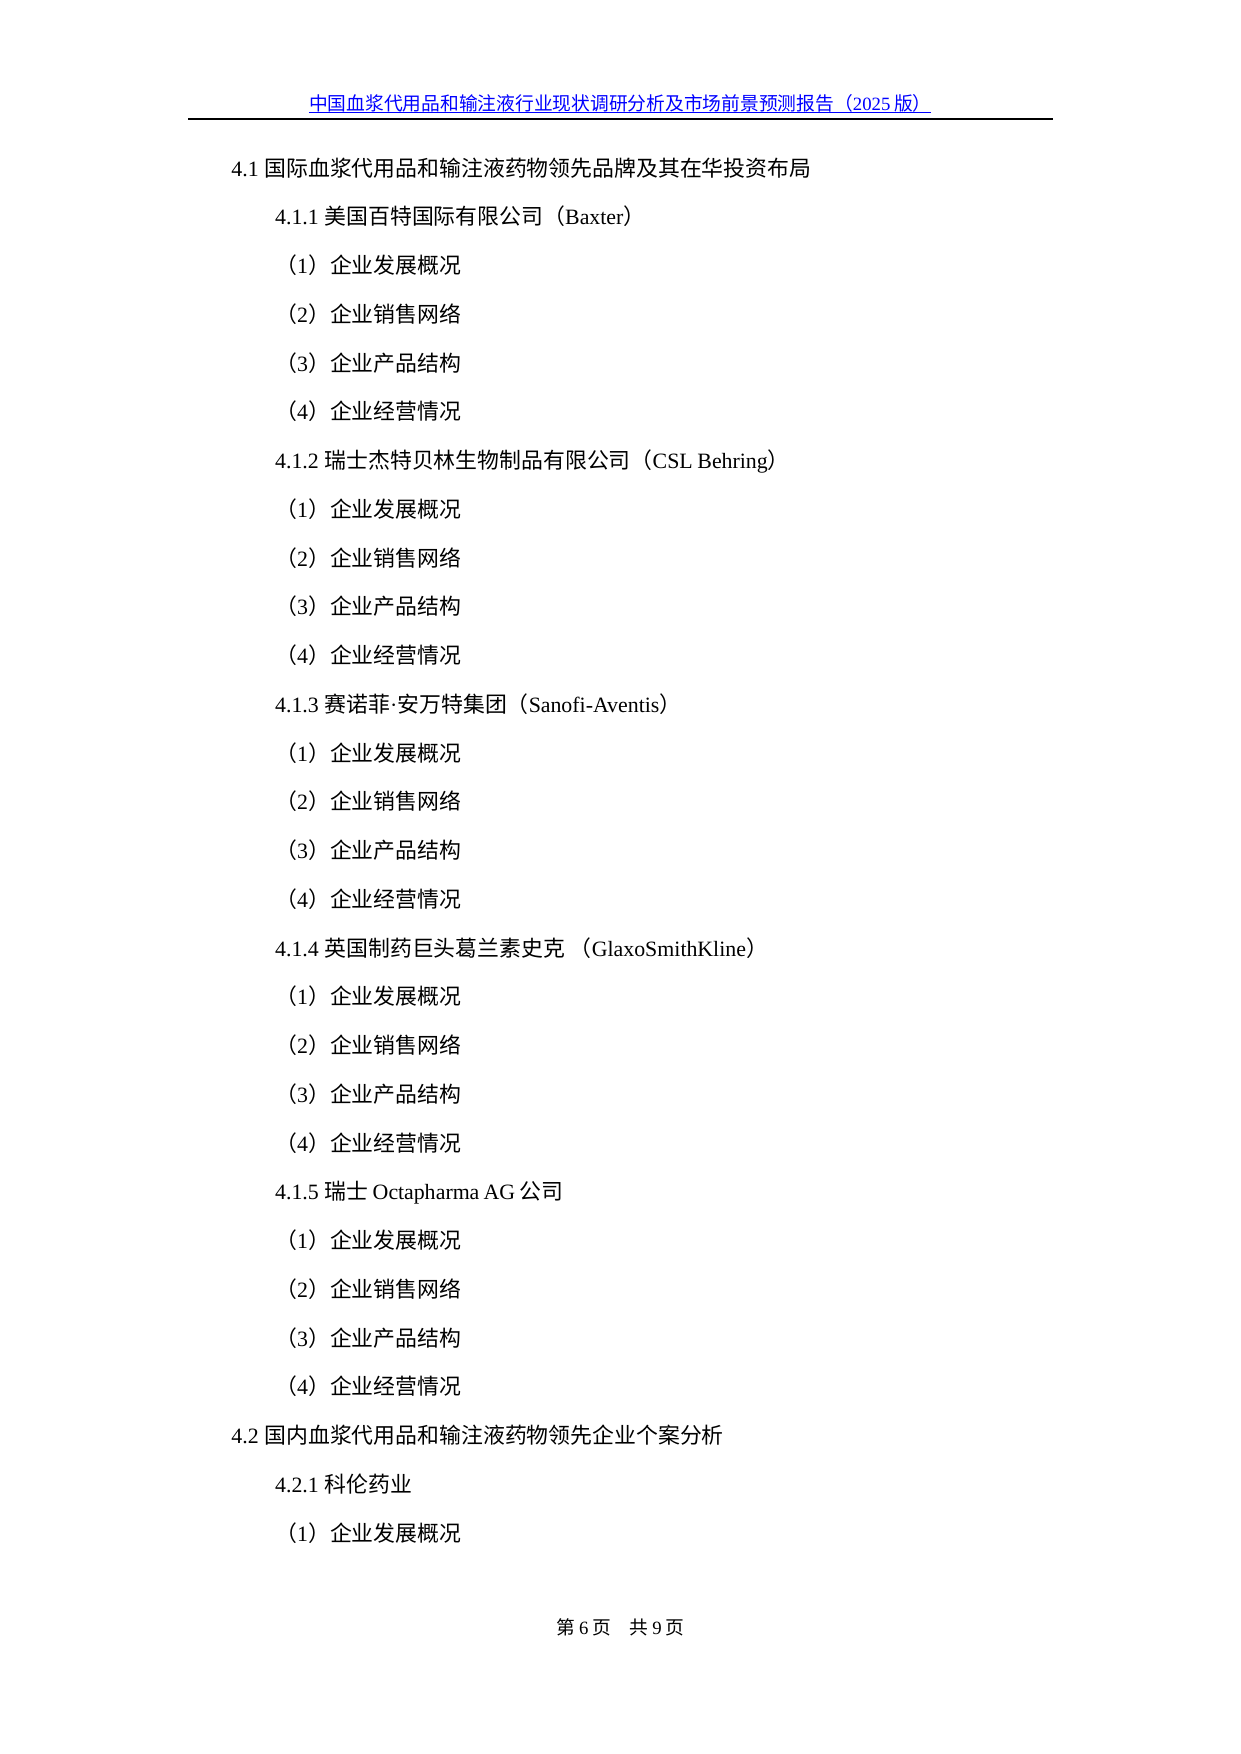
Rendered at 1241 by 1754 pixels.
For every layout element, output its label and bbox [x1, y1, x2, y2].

text [187, 150, 1053, 1548]
